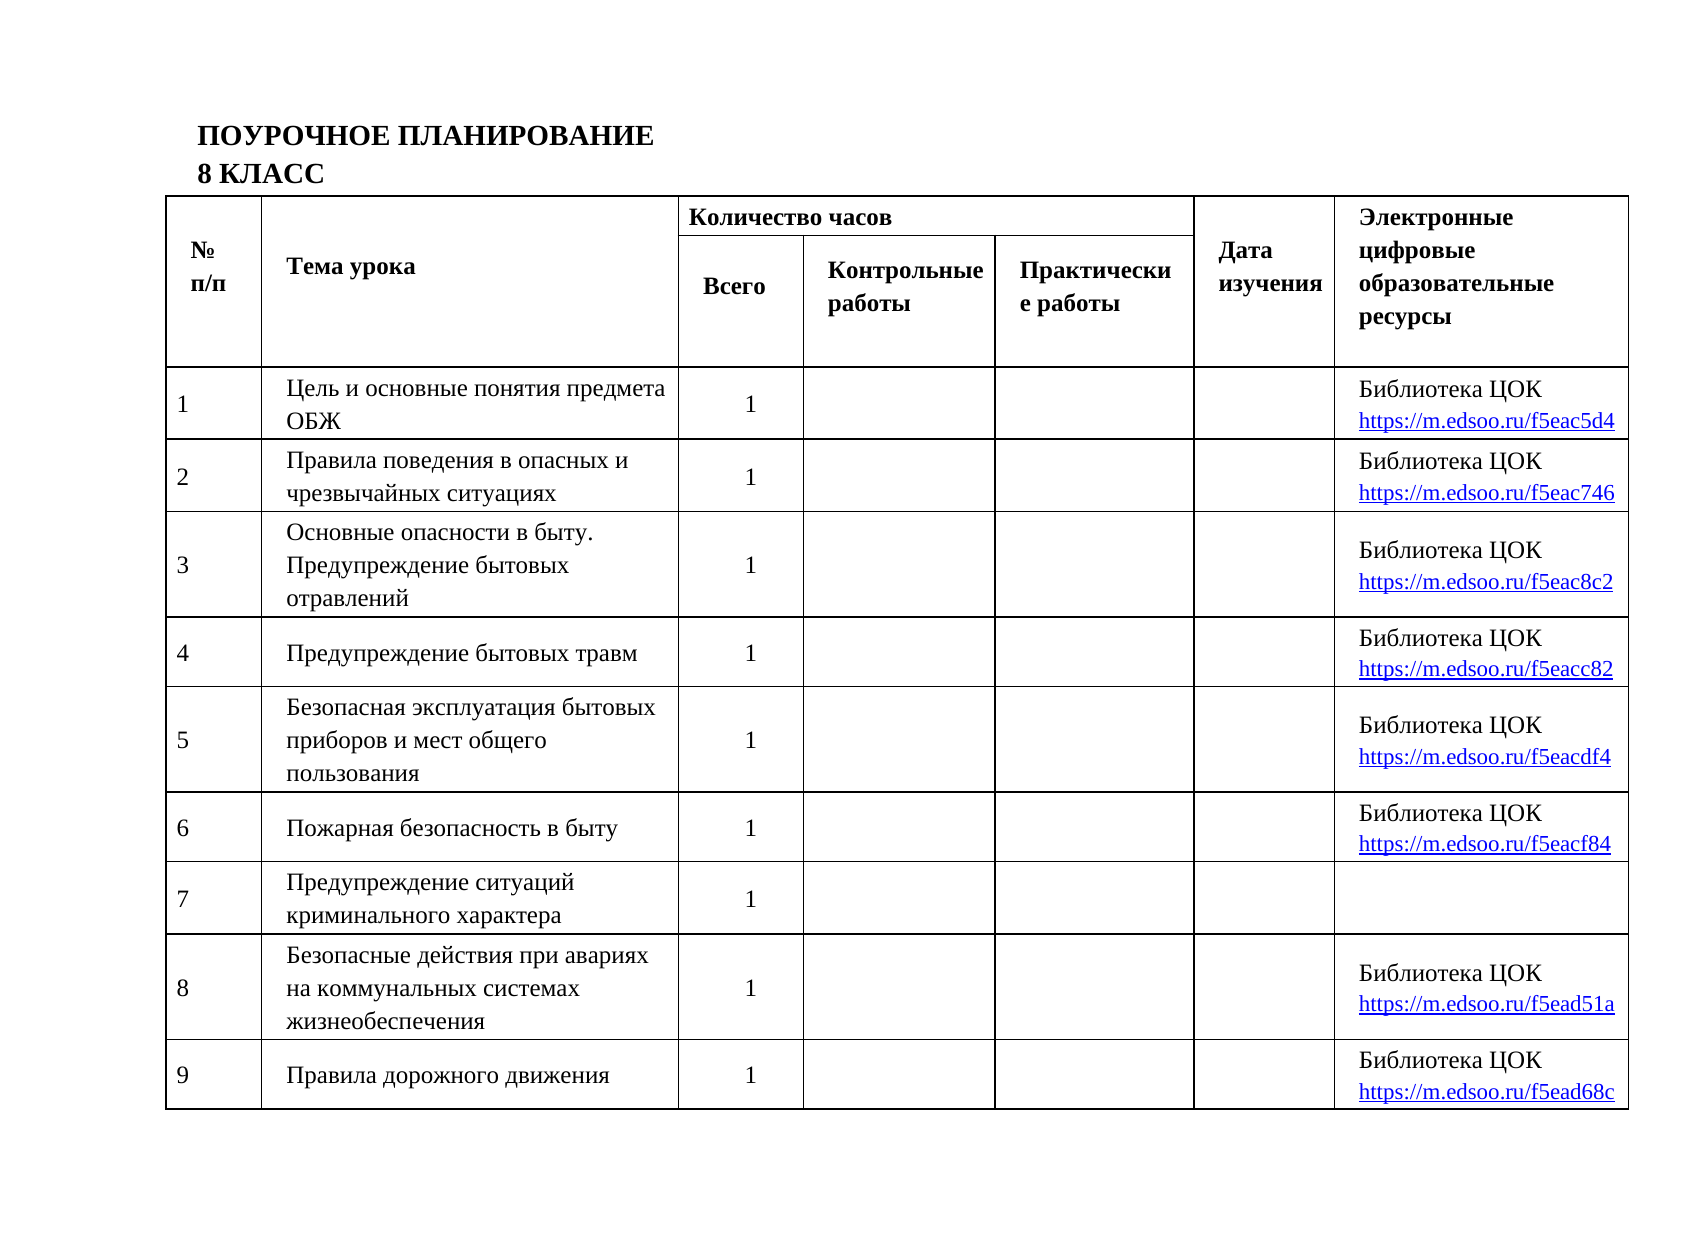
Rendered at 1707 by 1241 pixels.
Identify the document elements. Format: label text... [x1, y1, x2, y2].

table_cell Практические работы [996, 236, 1193, 366]
table_cell 1 [679, 793, 803, 861]
table_cell [804, 512, 994, 616]
table_cell [996, 618, 1193, 686]
table_cell Всего [679, 236, 803, 366]
table_cell 2 [167, 440, 261, 511]
table_header Дата изучения [1195, 197, 1334, 366]
table_cell 1 [679, 935, 803, 1038]
table_cell [804, 368, 994, 438]
table_cell 3 [167, 512, 261, 616]
table_cell [996, 1040, 1193, 1108]
table_cell Предупреждение ситуаций криминального характера [262, 862, 678, 933]
table_cell Библиотека ЦОК https://m.edsoo.ru/f5eac8c2 [1335, 512, 1628, 616]
table_cell [1195, 368, 1334, 438]
table_cell Предупреждение бытовых травм [262, 618, 678, 686]
table_header Электронные цифровые образовательные ресурсы [1335, 197, 1628, 366]
table_cell [804, 935, 994, 1038]
table_cell Правила поведения в опасных и чрезвычайных ситуациях [262, 440, 678, 511]
table_cell 4 [167, 618, 261, 686]
table_cell [996, 512, 1193, 616]
table_cell 9 [167, 1040, 261, 1108]
table_cell Библиотека ЦОК https://m.edsoo.ru/f5ead68c [1335, 1040, 1628, 1108]
table_cell [1195, 935, 1334, 1038]
table_cell [996, 935, 1193, 1038]
table_cell [996, 440, 1193, 511]
table_header Количество часов [679, 197, 1193, 234]
table_cell 1 [679, 368, 803, 438]
table_cell [1195, 793, 1334, 861]
table_cell [804, 862, 994, 933]
table_cell 1 [679, 440, 803, 511]
table_cell 1 [679, 862, 803, 933]
table_cell 8 [167, 935, 261, 1038]
table_cell [1335, 862, 1628, 933]
table_cell Безопасные действия при авариях на коммунальных системах жизнеобеспечения [262, 935, 678, 1038]
table_cell Правила дорожного движения [262, 1040, 678, 1108]
table_cell Библиотека ЦОК https://m.edsoo.ru/f5eacc82 [1335, 618, 1628, 686]
table_cell [996, 862, 1193, 933]
table_cell 1 [679, 618, 803, 686]
table_cell [1195, 618, 1334, 686]
table_cell Основные опасности в быту. Предупреждение бытовых отравлений [262, 512, 678, 616]
table_cell Контрольные работы [804, 236, 994, 366]
text ПОУРОЧНОЕ ПЛАНИРОВАНИЕ [190, 118, 1618, 152]
table_cell [1195, 687, 1334, 791]
table_cell [1195, 512, 1334, 616]
text 8 КЛАСС [190, 157, 1618, 190]
table_cell Библиотека ЦОК https://m.edsoo.ru/f5eac746 [1335, 440, 1628, 511]
table_cell [804, 793, 994, 861]
table_cell 7 [167, 862, 261, 933]
table_cell [996, 687, 1193, 791]
table_cell Пожарная безопасность в быту [262, 793, 678, 861]
table_cell Библиотека ЦОК https://m.edsoo.ru/f5eac5d4 [1335, 368, 1628, 438]
table_cell [1195, 1040, 1334, 1108]
table_cell [804, 687, 994, 791]
table_cell [804, 440, 994, 511]
table_cell [804, 1040, 994, 1108]
table_cell 1 [679, 687, 803, 791]
table_cell [996, 793, 1193, 861]
table_cell 1 [167, 368, 261, 438]
table_cell 1 [679, 1040, 803, 1108]
table_cell [996, 368, 1193, 438]
table_cell [1195, 862, 1334, 933]
table_cell Безопасная эксплуатация бытовых приборов и мест общего пользования [262, 687, 678, 791]
table_cell Цель и основные понятия предмета ОБЖ [262, 368, 678, 438]
table_cell 5 [167, 687, 261, 791]
table_header № п/п [167, 197, 261, 366]
table_cell 1 [679, 512, 803, 616]
table_header Тема урока [262, 197, 678, 366]
table_cell Библиотека ЦОК https://m.edsoo.ru/f5ead51a [1335, 935, 1628, 1038]
table_cell 6 [167, 793, 261, 861]
table_cell Библиотека ЦОК https://m.edsoo.ru/f5eacf84 [1335, 793, 1628, 861]
table_cell [804, 618, 994, 686]
table_cell [1195, 440, 1334, 511]
table_cell Библиотека ЦОК https://m.edsoo.ru/f5eacdf4 [1335, 687, 1628, 791]
